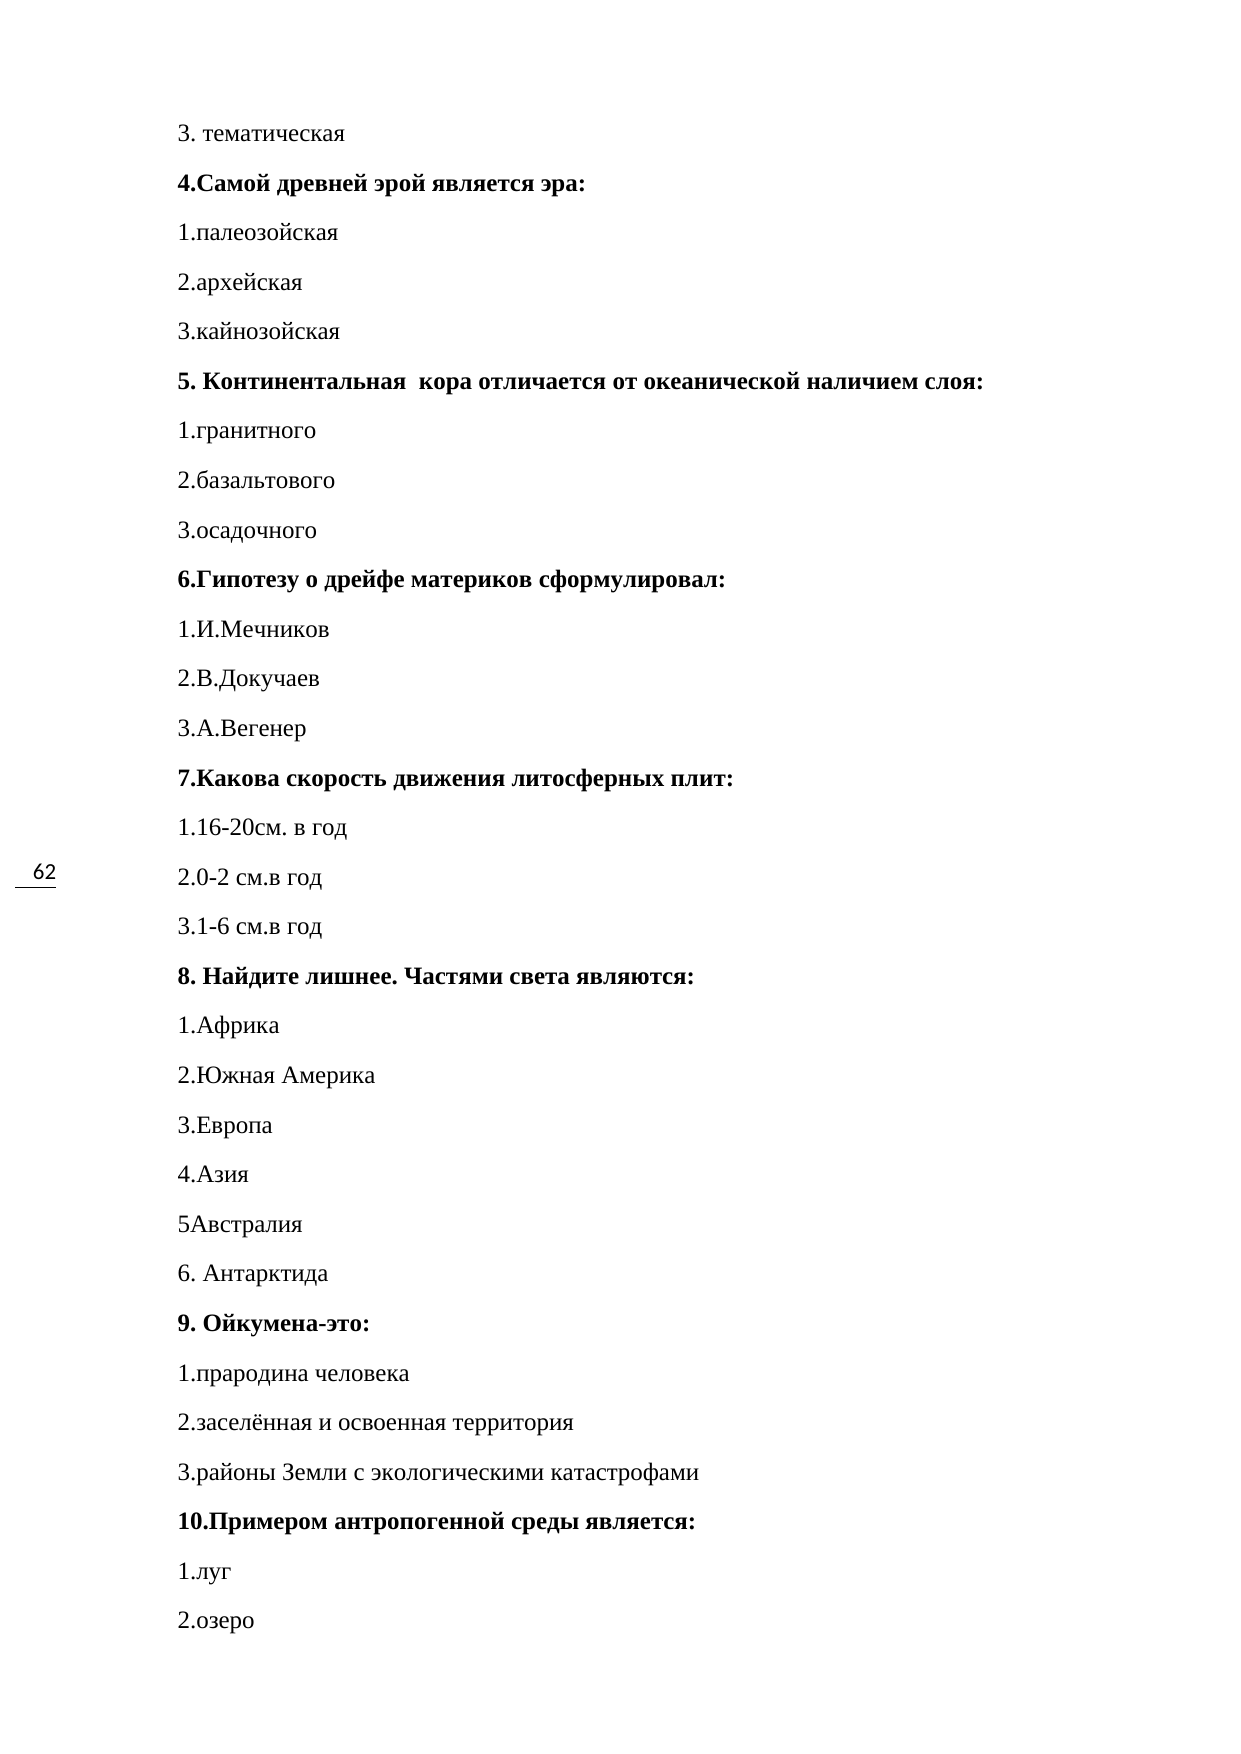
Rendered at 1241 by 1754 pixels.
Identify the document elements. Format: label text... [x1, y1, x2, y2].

text 5. Континентальная кора отличается от океанической наличием слоя: [177, 366, 1107, 395]
text 3.кайнозойская [177, 316, 1107, 345]
text 2.В.Докучаев [177, 663, 1107, 692]
text 2.0-2 см.в год [177, 862, 1107, 891]
text 1.И.Мечников [177, 614, 1107, 643]
text 6.Гипотезу о дрейфе материков сформулировал: [177, 564, 1107, 593]
text 6. Антарктида [177, 1258, 1107, 1287]
text 2.заселённая и освоенная территория [177, 1407, 1107, 1436]
text 4.Азия [177, 1159, 1107, 1188]
text 3.осадочного [177, 515, 1107, 543]
text 2.базальтового [177, 465, 1107, 494]
text 2.Южная Америка [177, 1060, 1107, 1089]
text 3. тематическая [177, 118, 1107, 147]
text 9. Ойкумена-это: [177, 1308, 1107, 1337]
text 8. Найдите лишнее. Частями света являются: [177, 961, 1107, 990]
text 1.гранитного [177, 416, 1107, 444]
text 5Австралия [177, 1209, 1107, 1238]
text 3.1-6 см.в год [177, 911, 1107, 940]
text 1.прародина человека [177, 1358, 1107, 1386]
text 4.Самой древней эрой является эра: [177, 168, 1107, 196]
text 1.Африка [177, 1011, 1107, 1039]
text 3.А.Вегенер [177, 713, 1107, 742]
text 2.озеро [177, 1606, 1107, 1634]
text 1.16-20см. в год [177, 812, 1107, 841]
text 7.Какова скорость движения литосферных плит: [177, 763, 1107, 791]
text 2.архейская [177, 267, 1107, 296]
text 1.палеозойская [177, 217, 1107, 246]
text 3.районы Земли с экологическими катастрофами [177, 1457, 1107, 1486]
text 10.Примером антропогенной среды является: [177, 1506, 1107, 1535]
text 3.Европа [177, 1110, 1107, 1138]
text 1.луг [177, 1556, 1107, 1585]
